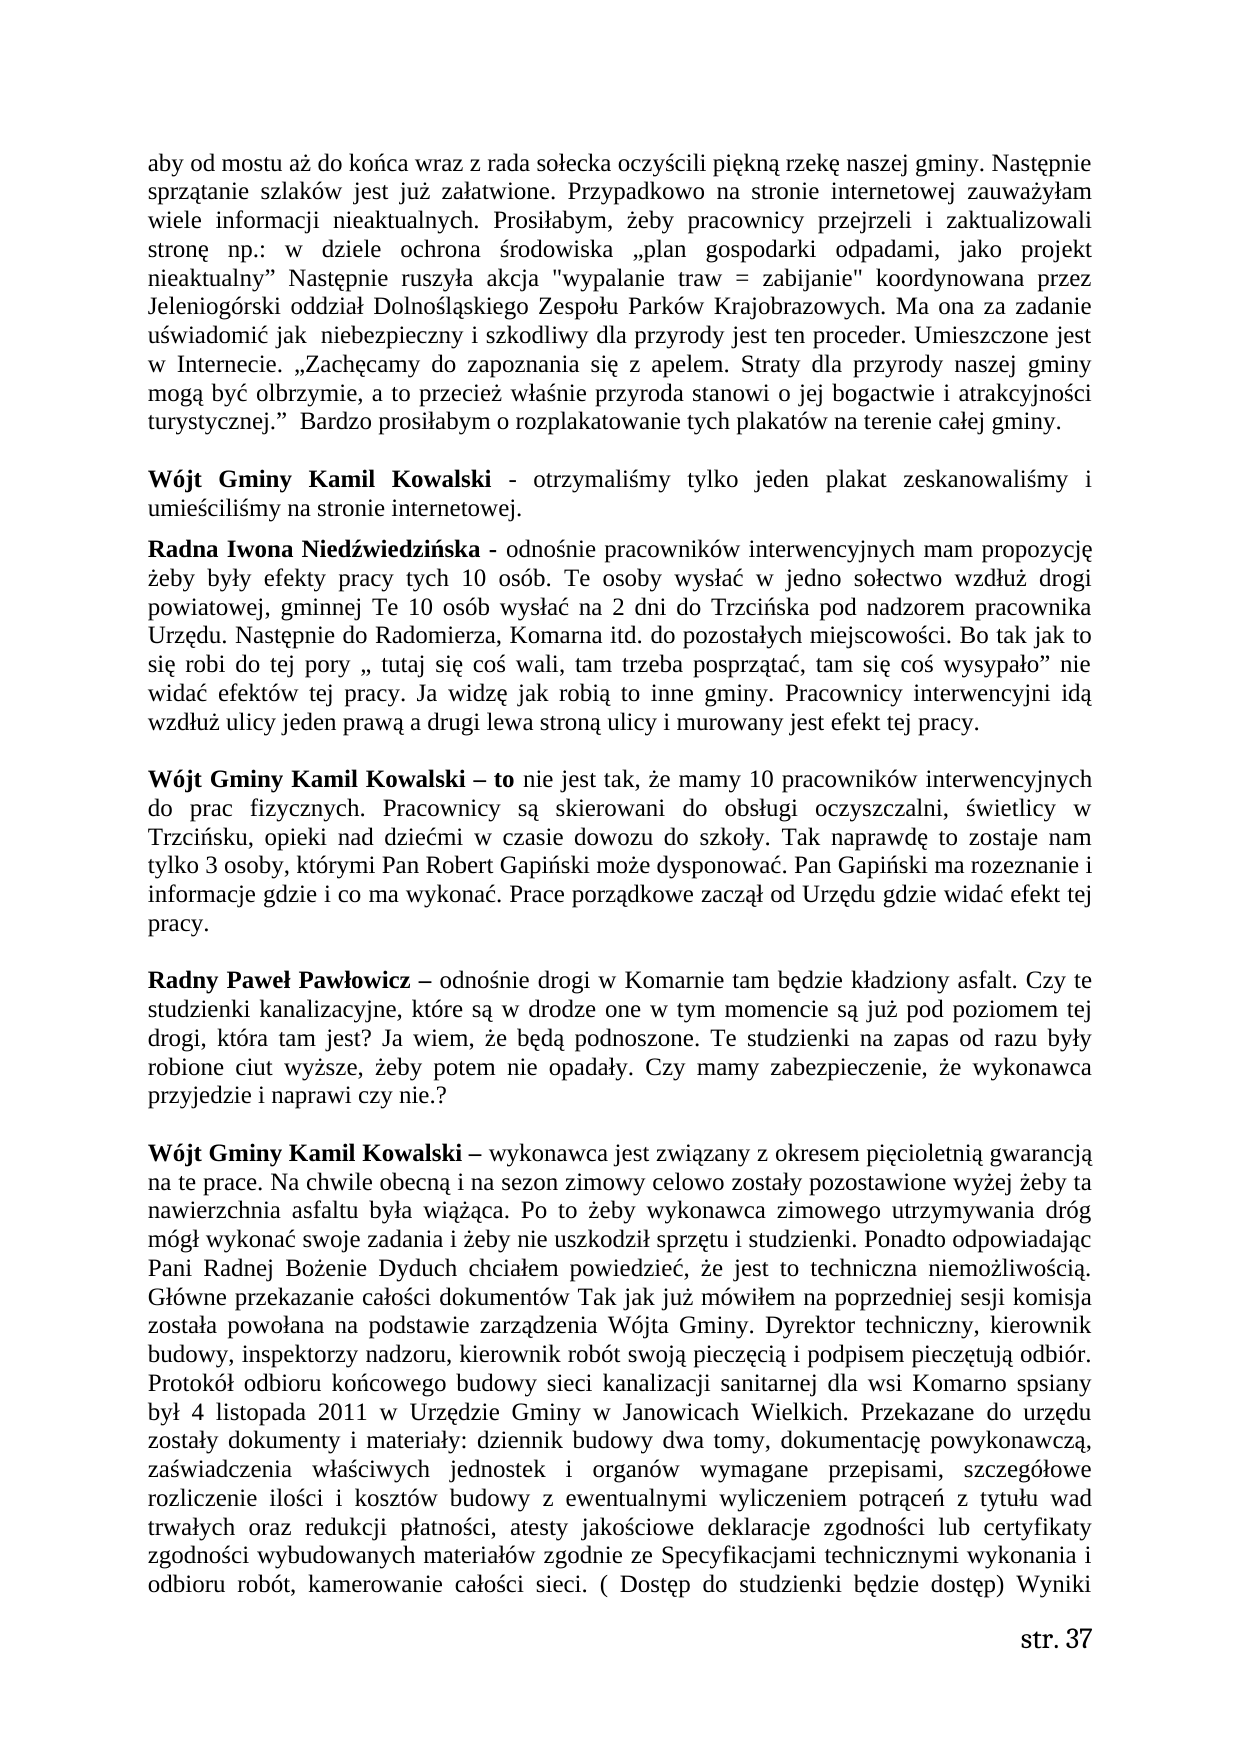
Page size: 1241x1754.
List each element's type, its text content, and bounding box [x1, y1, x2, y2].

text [148, 1138, 1093, 1598]
text Radna Iwona Niedźwiedzińska - odnośnie pracowników interwencyjnych mam propozycję żeby były efekty pracy tych 10 osób. Te osoby wysłać w jedno sołectwo wzdłuż drogi powiatowej, gminnej Te 10 osób wysłać na 2 dni do Trzcińska pod nadzorem pracownika Urzędu. Następnie do Radomierza, Komarna itd. do pozostałych miejscowości. Bo tak jak to się robi do tej pory „ tutaj się coś wali, tam trzeba posprzątać, tam się coś wysypało” nie widać efektów tej pracy. Ja widzę jak robią to inne gminy. Pracownicy interwencyjni idą wzdłuż ulicy jeden prawą a drugi lewa stroną ulicy i murowany jest efekt tej pracy. [148, 534, 1093, 735]
text Radny Paweł Pawłowicz – odnośnie drogi w Komarnie tam będzie kładziony asfalt. Czy te studzienki kanalizacyjne, które są w drodze one w tym momencie są już pod poziomem tej drogi, która tam jest? Ja wiem, że będą podnoszone. Te studzienki na zapas od razu były robione ciut wyższe, żeby potem nie opadały. Czy mamy zabezpieczenie, że wykonawca przyjedzie i naprawi czy nie.? [148, 965, 1093, 1109]
text Wójt Gminy Kamil Kowalski – to nie jest tak, że mamy 10 pracowników interwencyjnych do prac fizycznych. Pracownicy są skierowani do obsługi oczyszczalni, świetlicy w Trzcińsku, opieki nad dziećmi w czasie dowozu do szkoły. Tak naprawdę to zostaje nam tylko 3 osoby, którymi Pan Robert Gapiński może dysponować. Pan Gapiński ma rozeznanie i informacje gdzie i co ma wykonać. Prace porządkowe zaczął od Urzędu gdzie widać efekt tej pracy. [148, 764, 1093, 937]
text Wójt Gminy Kamil Kowalski - otrzymaliśmy tylko jeden plakat zeskanowaliśmy i umieściliśmy na stronie internetowej. [148, 464, 1093, 522]
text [148, 148, 1093, 435]
